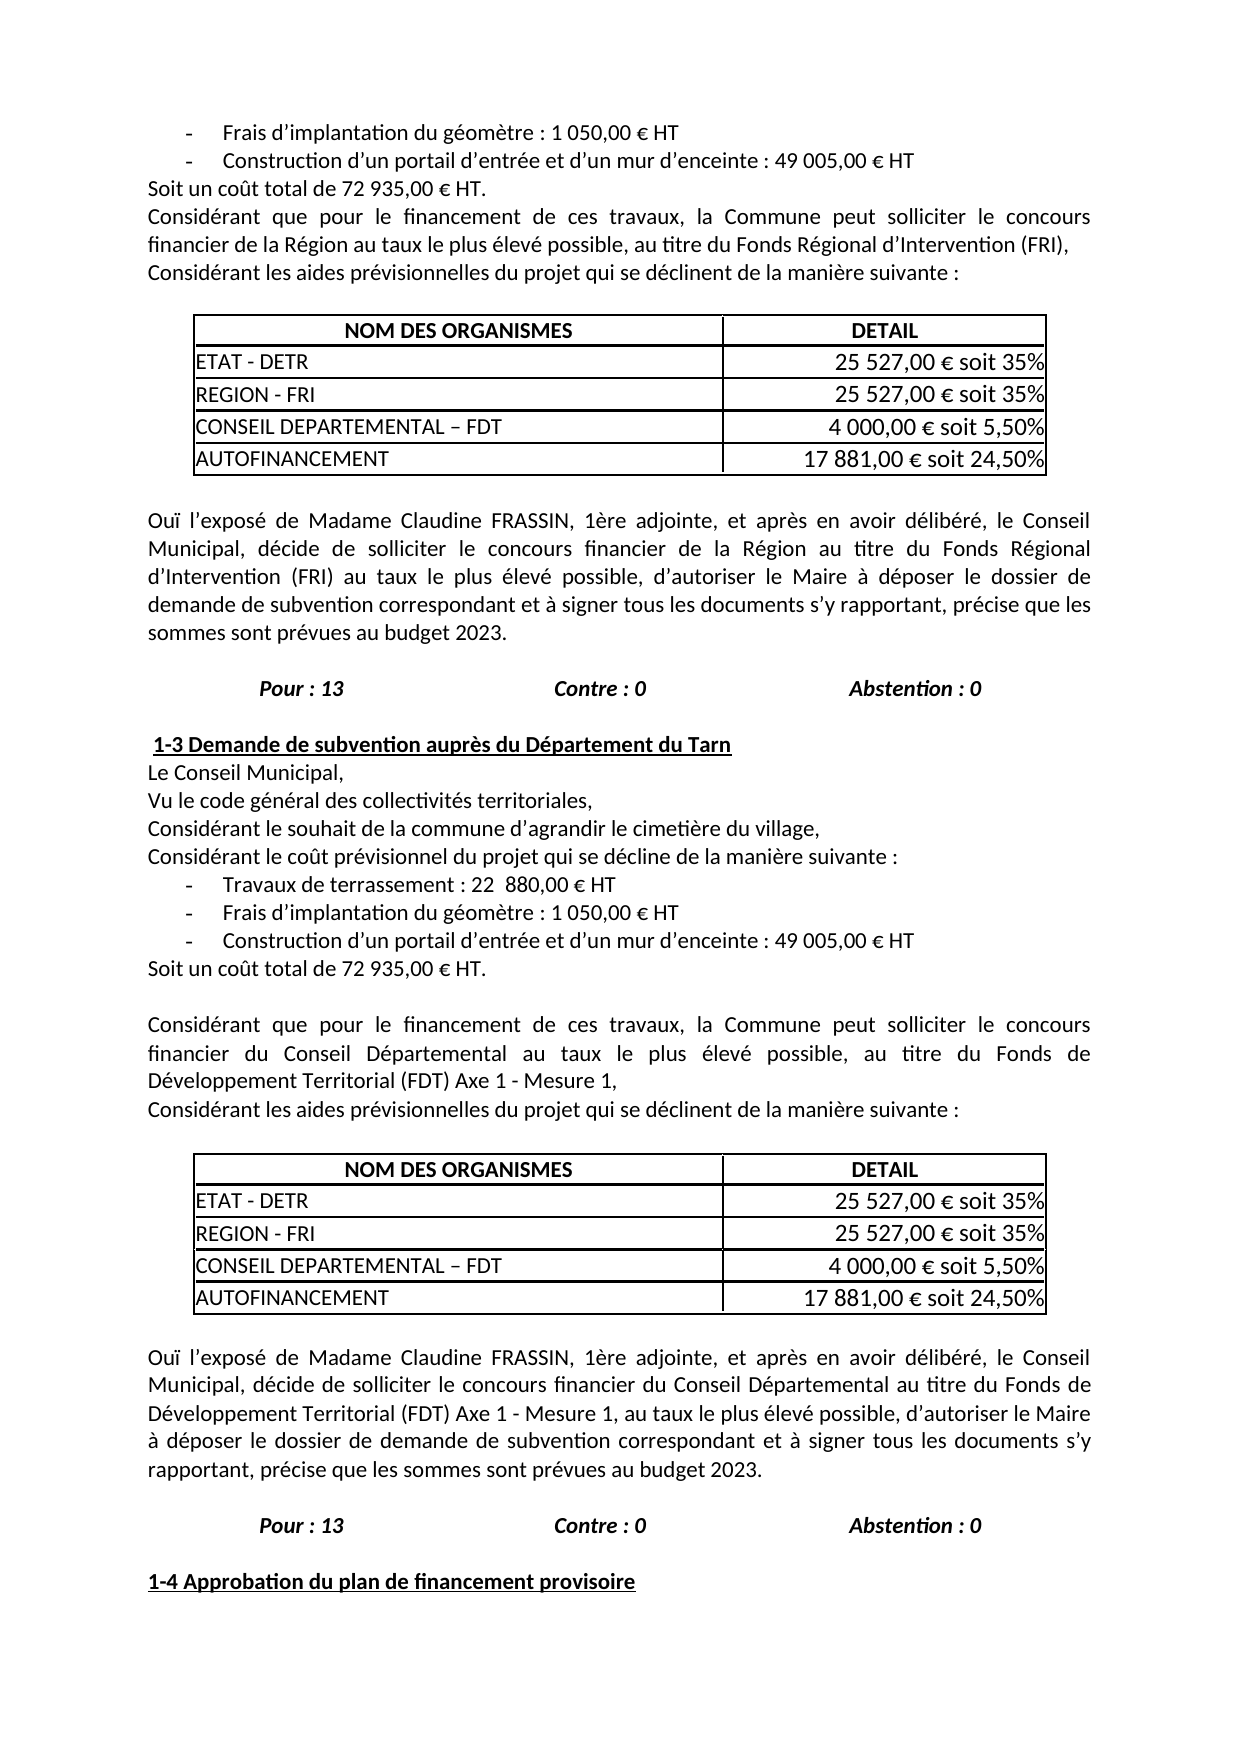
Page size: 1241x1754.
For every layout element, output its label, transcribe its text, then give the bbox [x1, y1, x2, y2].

table_cell CONSEIL DEPARTEMENTAL – FDT [195, 412, 722, 441]
text Soit un coût total de 72 935,00 € HT. [148, 174, 1093, 202]
table_cell AUTOFINANCEMENT [195, 1283, 723, 1313]
list Frais d’implantation du géomètre : 1 050,00 € HT [185, 118, 1093, 146]
table_header DETAIL [724, 316, 1045, 344]
table_cell 25 527,00 € soit 35% [724, 1216, 1045, 1248]
table_cell REGION - FRI [195, 1218, 722, 1248]
text Considérant les aides prévisionnelles du projet qui se déclinent de la manière suivante : [148, 258, 1093, 286]
table_cell 4 000,00 € soit 5,50% [724, 409, 1045, 441]
text 1-4 Approbation du plan de financement provisoire [148, 1567, 1093, 1595]
table_cell 17 881,00 € soit 24,50% [723, 441, 1045, 474]
text Soit un coût total de 72 935,00 € HT. [148, 954, 1093, 983]
text Pour : 13 Contre : 0 Abstention : 0 [148, 1511, 1093, 1539]
text Le Conseil Municipal, [148, 758, 1093, 786]
text Considérant les aides prévisionnelles du projet qui se déclinent de la manière suivante : [148, 1095, 1093, 1123]
list Construction d’un portail d’entrée et d’un mur d’enceinte : 49 005,00 € HT [185, 927, 1093, 954]
text Considérant le souhait de la commune d’agrandir le cimetière du village, [148, 814, 1093, 842]
text Ouï l’exposé de Madame Claudine FRASSIN, 1ère adjointe, et après en avoir délibéré, le Conseil Municipal, décide de solliciter le concours financier du Conseil Départemental au titre du Fonds de Développement Territorial (FDT) Axe 1 - Mesure 1, au taux le plus élevé possible, d’autoriser le Maire à déposer le dossier de demande de subvention correspondant et à signer tous les documents s’y rapportant, précise que les sommes sont prévues au budget 2023. [148, 1343, 1093, 1483]
text Pour : 13 Contre : 0 Abstention : 0 [148, 674, 1093, 702]
table_header DETAIL [724, 1155, 1045, 1183]
table_cell AUTOFINANCEMENT [195, 444, 723, 474]
text Ouï l’exposé de Madame Claudine FRASSIN, 1ère adjointe, et après en avoir délibéré, le Conseil Municipal, décide de solliciter le concours financier de la Région au titre du Fonds Régional d’Intervention (FRI) au taux le plus élevé possible, d’autoriser le Maire à déposer le dossier de demande de subvention correspondant et à signer tous les documents s’y rapportant, précise que les sommes sont prévues au budget 2023. [148, 506, 1093, 646]
list Travaux de terrassement : 22 880,00 € HT [185, 871, 1093, 898]
list Construction d’un portail d’entrée et d’un mur d’enceinte : 49 005,00 € HT [185, 146, 1093, 174]
text 1-3 Demande de subvention auprès du Département du Tarn [148, 730, 1093, 758]
table_cell 17 881,00 € soit 24,50% [723, 1280, 1045, 1313]
table_cell 25 527,00 € soit 35% [724, 377, 1045, 409]
table_cell CONSEIL DEPARTEMENTAL – FDT [195, 1251, 722, 1280]
text Considérant que pour le financement de ces travaux, la Commune peut solliciter le concours financier du Conseil Départemental au taux le plus élevé possible, au titre du Fonds de Développement Territorial (FDT) Axe 1 - Mesure 1, [148, 1011, 1093, 1095]
table_cell 25 527,00 € soit 35% [724, 344, 1045, 377]
table_header NOM DES ORGANISMES [195, 316, 722, 344]
table_cell 4 000,00 € soit 5,50% [724, 1248, 1045, 1280]
table_cell 25 527,00 € soit 35% [724, 1183, 1045, 1216]
text Vu le code général des collectivités territoriales, [148, 786, 1093, 814]
text Considérant que pour le financement de ces travaux, la Commune peut solliciter le concours financier de la Région au taux le plus élevé possible, au titre du Fonds Régional d’Intervention (FRI), [148, 202, 1093, 258]
table_cell ETAT - DETR [195, 1186, 722, 1216]
list Frais d’implantation du géomètre : 1 050,00 € HT [185, 898, 1093, 927]
table_header NOM DES ORGANISMES [195, 1155, 722, 1183]
text Considérant le coût prévisionnel du projet qui se décline de la manière suivante : [148, 842, 1093, 871]
table_cell REGION - FRI [195, 379, 722, 409]
table_cell ETAT - DETR [195, 347, 722, 377]
